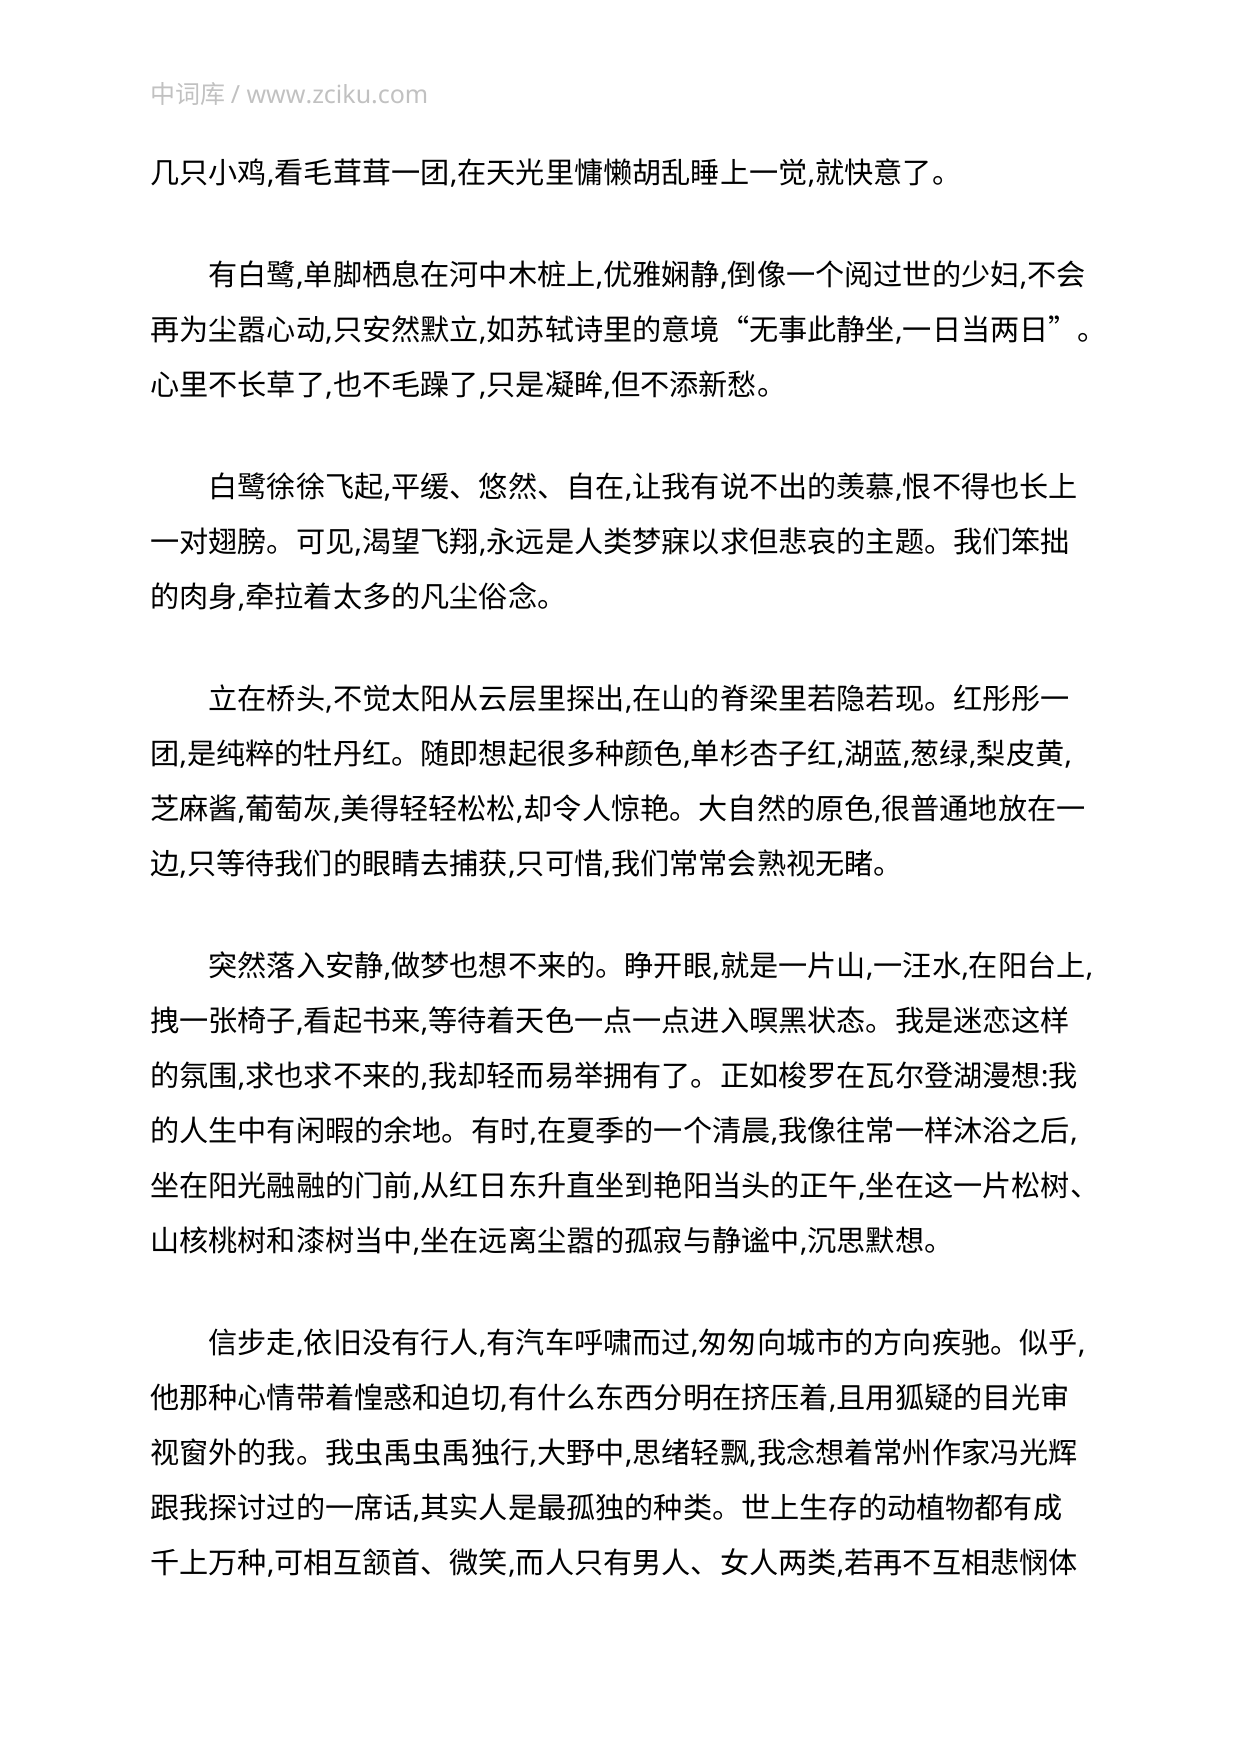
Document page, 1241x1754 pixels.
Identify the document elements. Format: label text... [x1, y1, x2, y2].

text 突然落入安静,做梦也想不来的。睁开眼,就是一片山,一汪水,在阳台上,拽一张椅子,看起书来,等待着天色一点一点进入暝黑状态。我是迷恋这样的氛围,求也求不来的,我却轻而易举拥有了。正如梭罗在瓦尔登湖漫想:我的人生中有闲暇的余地。有时,在夏季的一个清晨,我像往常一样沐浴之后,坐在阳光融融的门前,从红日东升直坐到艳阳当头的正午,坐在这一片松树、山核桃树和漆树当中,坐在远离尘嚣的孤寂与静谧中,沉思默想。 [150, 943, 1090, 1260]
text 立在桥头,不觉太阳从云层里探出,在山的脊梁里若隐若现。红彤彤一团,是纯粹的牡丹红。随即想起很多种颜色,单杉杏子红,湖蓝,葱绿,梨皮黄,芝麻酱,葡萄灰,美得轻轻松松,却令人惊艳。大自然的原色,很普通地放在一边,只等待我们的眼睛去捕获,只可惜,我们常常会熟视无睹。 [150, 676, 1090, 883]
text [150, 150, 1090, 192]
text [150, 1320, 1090, 1582]
text 白鹭徐徐飞起,平缓、悠然、自在,让我有说不出的羡慕,恨不得也长上一对翅膀。可见,渴望飞翔,永远是人类梦寐以求但悲哀的主题。我们笨拙的肉身,牵拉着太多的凡尘俗念。 [150, 464, 1090, 616]
text 有白鹭,单脚栖息在河中木桩上,优雅娴静,倒像一个阅过世的少妇,不会再为尘嚣心动,只安然默立,如苏轼诗里的意境“无事此静坐,一日当两日”。心里不长草了,也不毛躁了,只是凝眸,但不添新愁。 [150, 252, 1090, 404]
